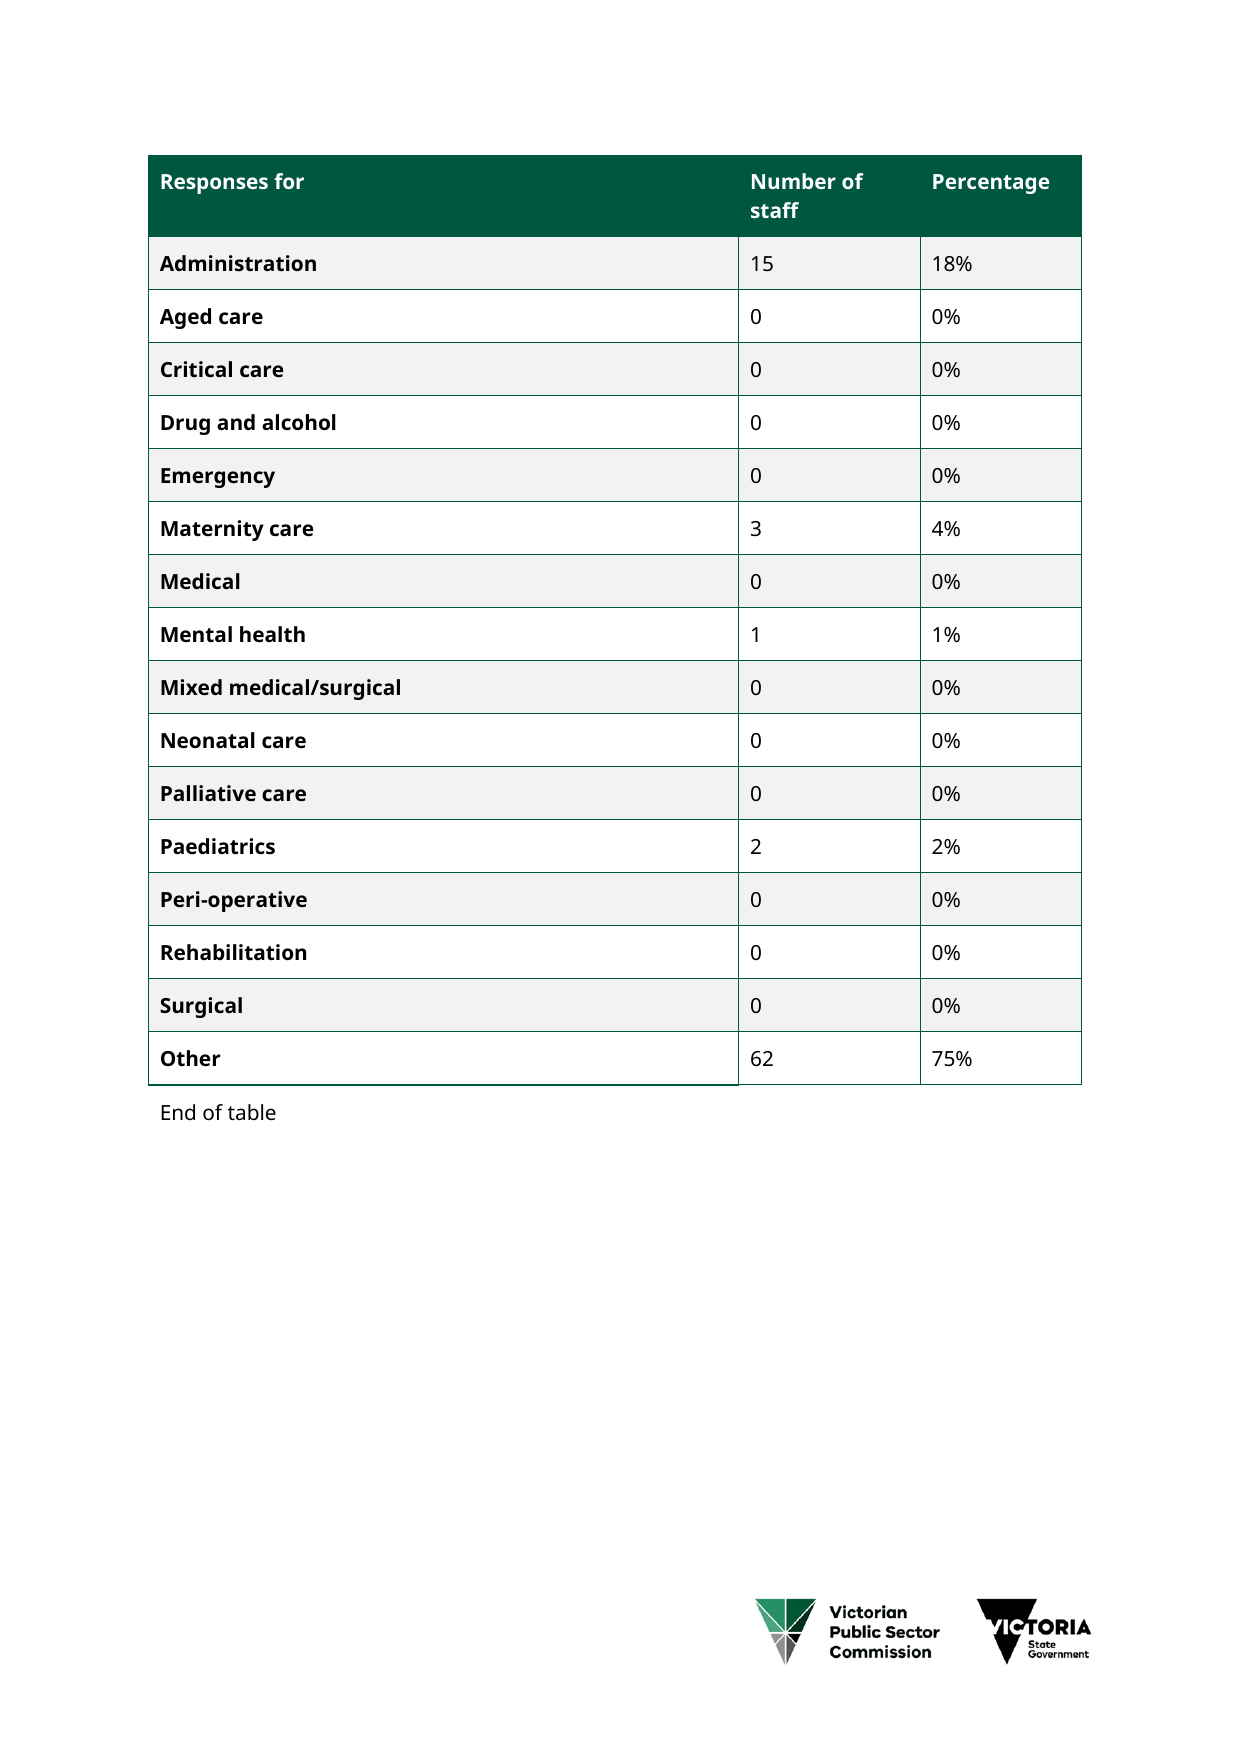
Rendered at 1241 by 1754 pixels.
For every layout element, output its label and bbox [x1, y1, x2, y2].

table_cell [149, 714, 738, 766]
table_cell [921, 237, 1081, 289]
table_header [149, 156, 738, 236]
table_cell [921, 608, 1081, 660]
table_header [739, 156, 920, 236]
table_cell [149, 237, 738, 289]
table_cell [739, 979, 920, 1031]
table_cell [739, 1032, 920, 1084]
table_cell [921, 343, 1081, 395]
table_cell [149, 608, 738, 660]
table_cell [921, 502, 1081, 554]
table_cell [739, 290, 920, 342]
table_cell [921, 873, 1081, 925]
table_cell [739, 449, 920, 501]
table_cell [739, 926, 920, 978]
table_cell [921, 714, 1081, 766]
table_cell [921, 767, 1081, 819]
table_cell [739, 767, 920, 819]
picture [754, 1598, 1093, 1666]
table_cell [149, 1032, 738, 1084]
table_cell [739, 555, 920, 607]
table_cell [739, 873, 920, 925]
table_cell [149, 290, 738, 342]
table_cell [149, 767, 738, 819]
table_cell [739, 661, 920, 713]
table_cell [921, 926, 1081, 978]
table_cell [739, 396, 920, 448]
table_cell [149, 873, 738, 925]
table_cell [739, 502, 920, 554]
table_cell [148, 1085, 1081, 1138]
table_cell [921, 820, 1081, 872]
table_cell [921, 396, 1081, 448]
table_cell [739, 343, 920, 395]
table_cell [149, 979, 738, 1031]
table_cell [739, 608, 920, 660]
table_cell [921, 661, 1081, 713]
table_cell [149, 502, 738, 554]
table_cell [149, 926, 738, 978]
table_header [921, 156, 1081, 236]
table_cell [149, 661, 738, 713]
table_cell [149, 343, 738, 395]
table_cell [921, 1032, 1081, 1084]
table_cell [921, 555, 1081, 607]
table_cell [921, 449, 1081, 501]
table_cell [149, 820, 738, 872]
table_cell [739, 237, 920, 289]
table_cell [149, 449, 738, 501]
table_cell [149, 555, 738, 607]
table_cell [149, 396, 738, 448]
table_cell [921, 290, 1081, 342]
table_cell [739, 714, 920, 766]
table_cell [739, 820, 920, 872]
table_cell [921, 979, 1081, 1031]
